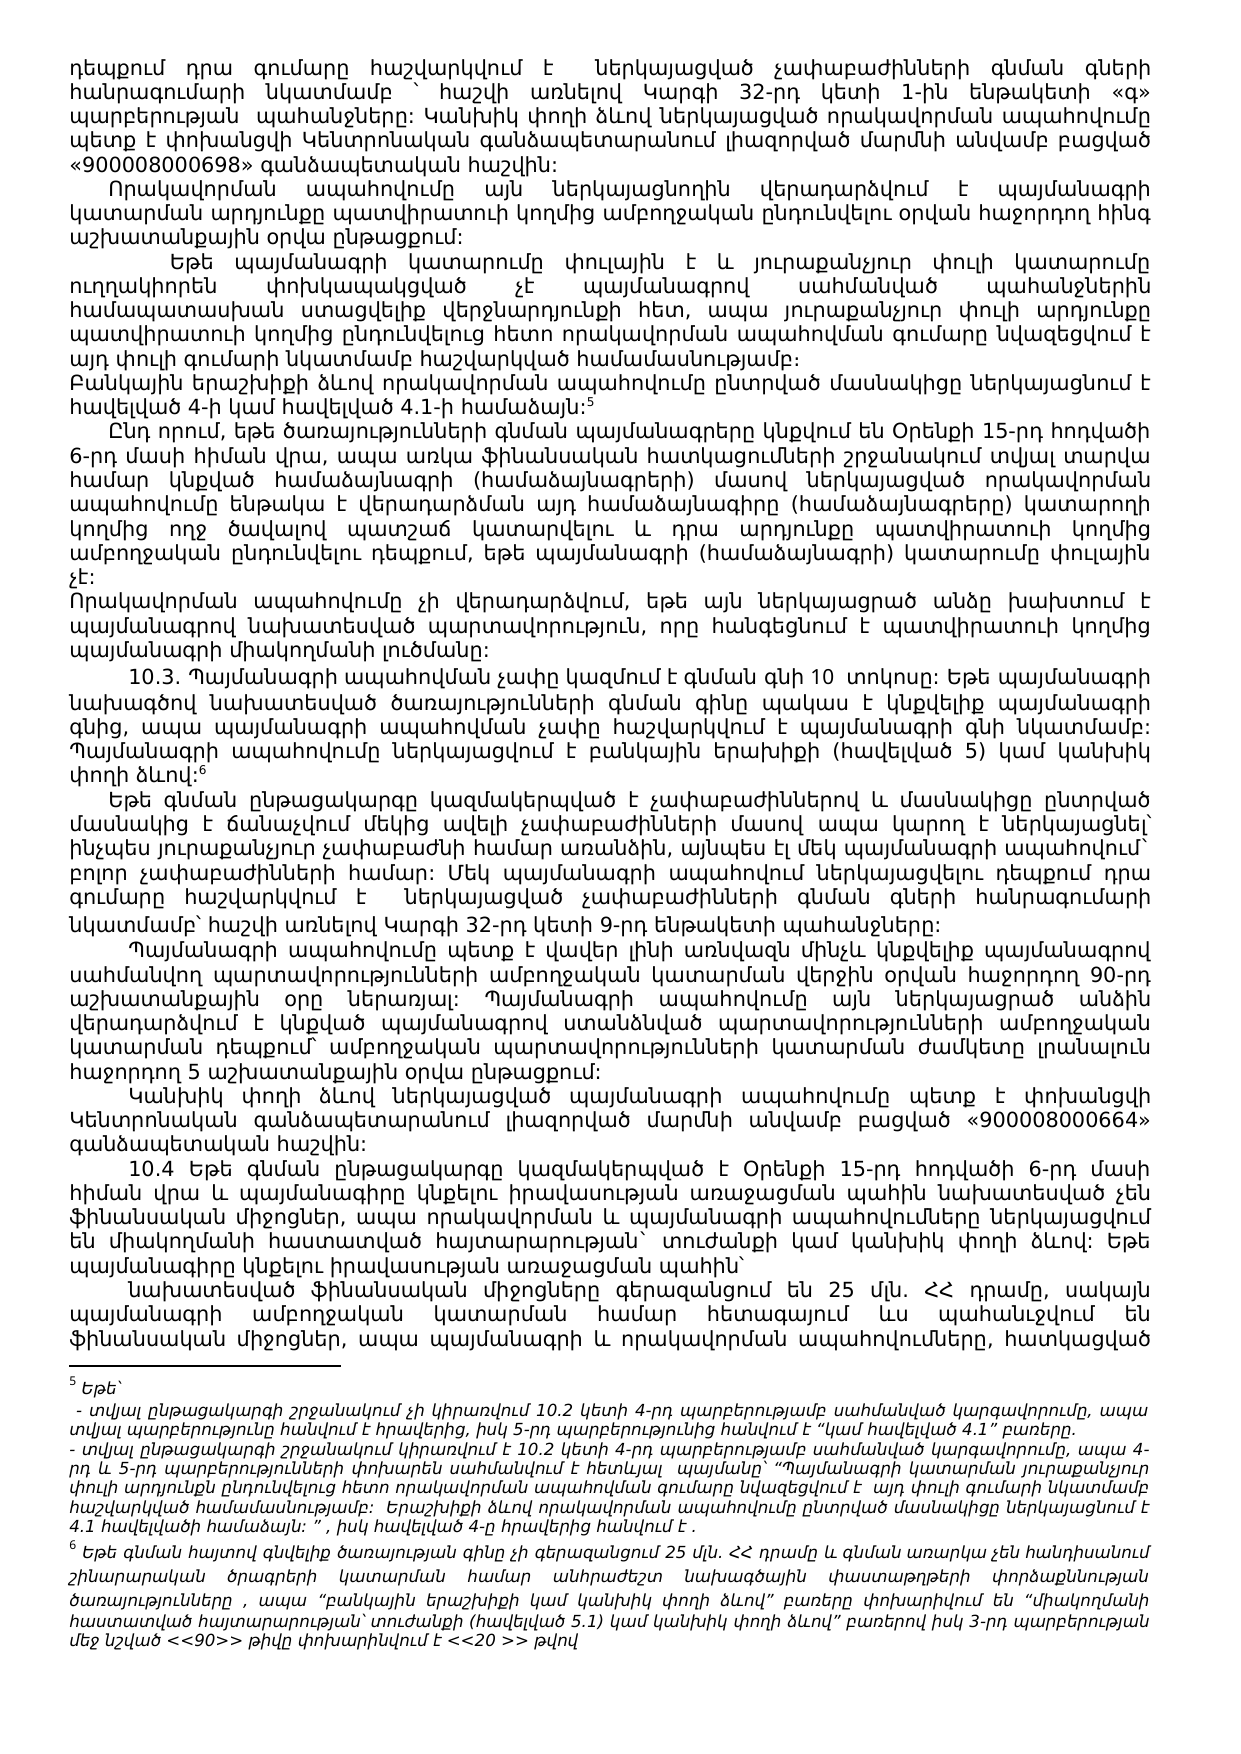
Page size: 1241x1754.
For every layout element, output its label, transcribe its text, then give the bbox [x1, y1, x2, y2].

text Եթե գնման ընթացակարգը կազմակերպված է չափաբաժիններով և մասնակիցը ընտրված մասնակից է ճանաչվում մեկից ավելի չափաբաժինների մասով ապա կարող է ներկայացնել՝ ինչպես յուրաքանչյուր չափաբաժնի համար առանձին, այնպես էլ մեկ պայմանագրի ապահովում` բոլոր չափաբաժինների համար: Մեկ պայմանագրի ապահովում ներկայացվելու դեպքում դրա գումարը հաշվարկվում է ներկայացված չափաբաժինների գնման գների հանրագումարի նկատմամբ՝ հաշվի առնելով Կարգի 32-րդ կետի 9-րդ ենթակետի պահանջները: [69, 788, 1152, 938]
text 10.3. Պայմանագրի ապահովման չափը կազմում է գնման գնի 10 տոկոսը: Եթե պայմանագրի նախագծով նախատեսված ծառայությունների գնման գինը պակաս է կնքվելիք պայմանագրի գնից, ապա պայմանագրի ապահովման չափը հաշվարկվում է պայմանագրի գնի նկատմամբ: Պայմանագրի ապահովումը ներկայացվում է բանկային երախիքի (հավելված 5) կամ կանխիկ փողի ձևով: [69, 662, 1152, 788]
text Բանկային երաշխիքի ձևով որակավորման ապահովումը ընտրված մասնակիցը ներկայացնում է հավելված 4-ի կամ հավելված 4.1-ի համաձայն: [69, 371, 1152, 419]
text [69, 1278, 1152, 1351]
text Որակավորման ապահովումը այն ներկայացնողին վերադարձվում է պայմանագրի կատարման արդյունքը պատվիրատուի կողմից ամբողջական ընդունվելու օրվան հաջորդող հինգ աշխատանքային օրվա ընթացքում: [69, 177, 1152, 250]
text Կանխիկ փողի ձևով ներկայացված պայմանագրի ապահովումը պետք է փոխանցվի Կենտրոնական գանձապետարանում լիազորված մարմնի անվամբ բացված «900008000664» գանձապետական հաշվին: [69, 1084, 1152, 1157]
text Որակավորման ապահովումը չի վերադարձվում, եթե այն ներկայացրած անձը խախտում է պայմանագրով նախատեսված պարտավորություն, որը հանգեցնում է պատվիրատուի կողմից պայմանագրի միակողմանի լուծմանը: [69, 589, 1152, 662]
text 10.4 Եթե գնման ընթացակարգը կազմակերպված է Օրենքի 15-րդ հոդվածի 6-րդ մասի հիման վրա և պայմանագիրը կնքելու իրավասության առաջացման պահին նախատեսված չեն ֆինանսական միջոցներ, ապա որակավորման և պայմանագրի ապահովումները ներկայացվում են միակողմանի հաստատված հայտարարության` տուժանքի կամ կանխիկ փողի ձևով: Եթե պայմանագիրը կնքելու իրավասության առաջացման պահին՝ [69, 1157, 1152, 1278]
text Պայմանագրի ապահովումը պետք է վավեր լինի առնվազն մինչև կնքվելիք պայմանագրով սահմանվող պարտավորությունների ամբողջական կատարման վերջին օրվան հաջորդող 90-րդ աշխատանքային օրը ներառյալ: Պայմանագրի ապահովումը այն ներկայացրած անձին վերադարձվում է կնքված պայմանագրով ստանձնված պարտավորությունների ամբողջական կատարման դեպքում՝ ամբողջական պարտավորությունների կատարման ժամկետը լրանալուն հաջորդող 5 աշխատանքային օրվա ընթացքում: [69, 938, 1152, 1084]
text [69, 56, 1152, 177]
text Եթե պայմանագրի կատարումը փուլային է և յուրաքանչյուր փուլի կատարումը ուղղակիորեն փոխկապակցված չէ պայմանագրով սահմանված պահանջներին համապատասխան ստացվելիք վերջնարդյունքի հետ, ապա յուրաքանչյուր փուլի արդյունքը պատվիրատուի կողմից ընդունվելուց հետո որակավորման ապահովման գումարը նվազեցվում է այդ փուլի գումարի նկատմամբ հաշվարկված համամասնությամբ։ [69, 250, 1152, 371]
text Ընդ որում, եթե ծառայությունների գնման պայմանագրերը կնքվում են Օրենքի 15-րդ հոդվածի 6-րդ մասի հիման վրա, ապա առկա ֆինանսական հատկացումների շրջանակում տվյալ տարվա համար կնքված համաձայնագրի (համաձայնագրերի) մասով ներկայացված որակավորման ապահովումը ենթակա է վերադարձման այդ համաձայնագիրը (համաձայնագրերը) կատարողի կողմից ողջ ծավալով պատշաճ կատարվելու և դրա արդյունքը պատվիրատուի կողմից ամբողջական ընդունվելու դեպքում, եթե պայմանագրի (համաձայնագրի) կատարումը փուլային չէ: [69, 419, 1152, 589]
